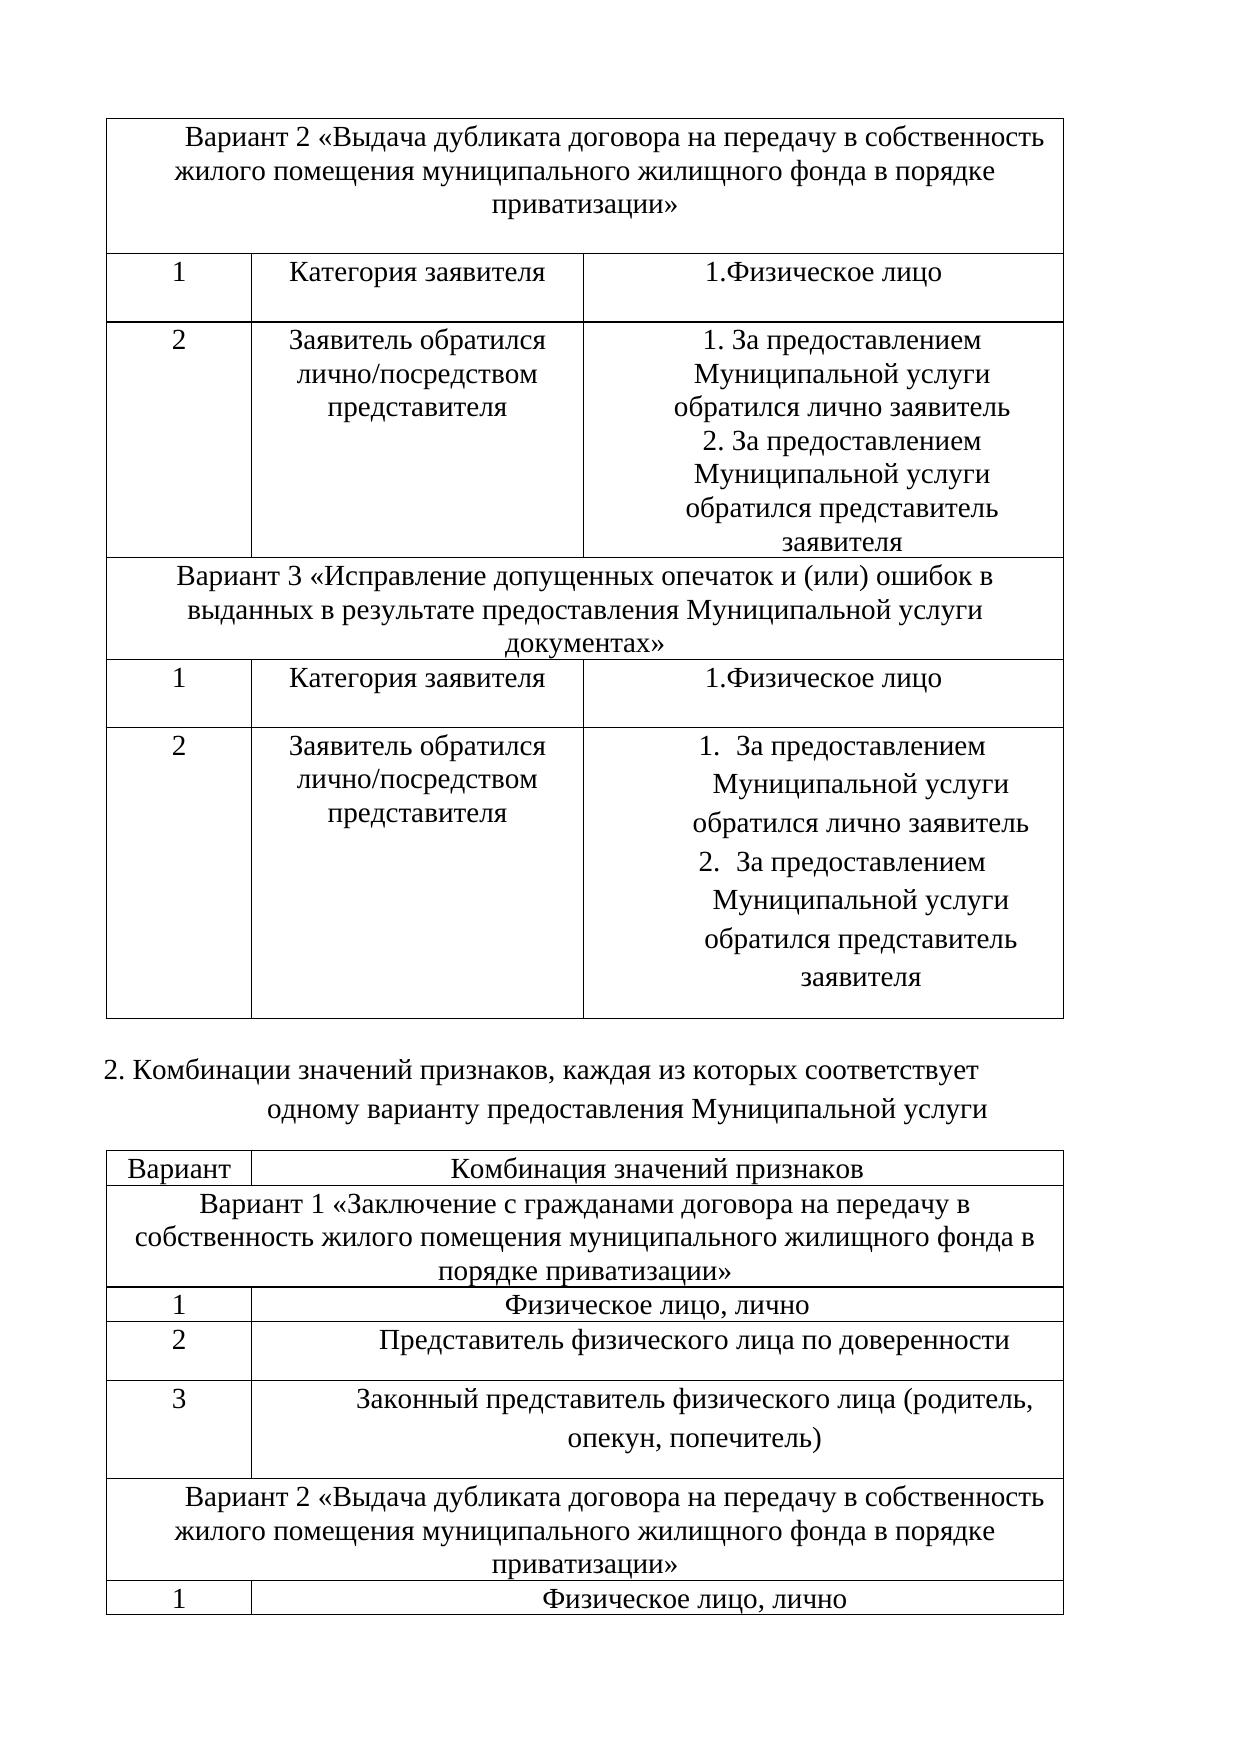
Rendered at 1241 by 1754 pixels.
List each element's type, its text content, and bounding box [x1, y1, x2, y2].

table_cell Заявитель обратился лично/посредством представителя [252, 323, 583, 557]
table_cell За предоставлением Муниципальной услуги обратился лично заявитель За предоставлением Муниципальной услуги обратился представитель заявителя [584, 728, 1063, 1018]
table_cell Законный представитель физического лица (родитель, опекун, попечитель) [252, 1381, 1063, 1478]
table_cell Категория заявителя [252, 660, 583, 727]
table_cell 2 [107, 1322, 251, 1380]
table_cell Вариант 2 «Выдача дубликата договора на передачу в собственность жилого помещения муниципального жилищного фонда в порядке приватизации» [107, 1479, 1063, 1580]
table_cell Вариант 1 «Заключение с гражданами договора на передачу в собственность жилого помещения муниципального жилищного фонда в порядке приватизации» [107, 1186, 1063, 1286]
table_cell Вариант 3 «Исправление допущенных опечаток и (или) ошибок в выданных в результате предоставления Муниципальной услуги документах» [107, 558, 1063, 659]
table_cell 1. За предоставлением Муниципальной услуги обратился лично заявитель 2. За предоставлением Муниципальной услуги обратился представитель заявителя [584, 323, 1063, 557]
table_cell 1 [107, 1288, 251, 1321]
table_cell Вариант 2 «Выдача дубликата договора на передачу в собственность жилого помещения муниципального жилищного фонда в порядке приватизации» [107, 119, 1063, 253]
table_cell Представитель физического лица по доверенности [252, 1322, 1063, 1380]
table_cell Физическое лицо, лично [252, 1288, 1063, 1321]
table_cell 2 [107, 323, 251, 557]
list одному варианту предоставления Муниципальной услуги [103, 1091, 1152, 1124]
table_cell 1.Физическое лицо [584, 660, 1063, 727]
table_cell 1.Физическое лицо [584, 254, 1063, 321]
table_header Комбинация значений признаков [252, 1151, 1063, 1185]
table_cell 2 [107, 728, 251, 1018]
table_cell Заявитель обратился лично/посредством представителя [252, 728, 583, 1018]
table_cell Категория заявителя [252, 254, 583, 321]
table_cell 1 [107, 660, 251, 727]
list 2. Комбинации значений признаков, каждая из которых соответствует [103, 1052, 1152, 1086]
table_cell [252, 1581, 1063, 1614]
table_header Вариант [107, 1151, 251, 1185]
table_cell 1 [107, 1581, 251, 1614]
table_cell 1 [107, 254, 251, 321]
table_cell 3 [107, 1381, 251, 1478]
